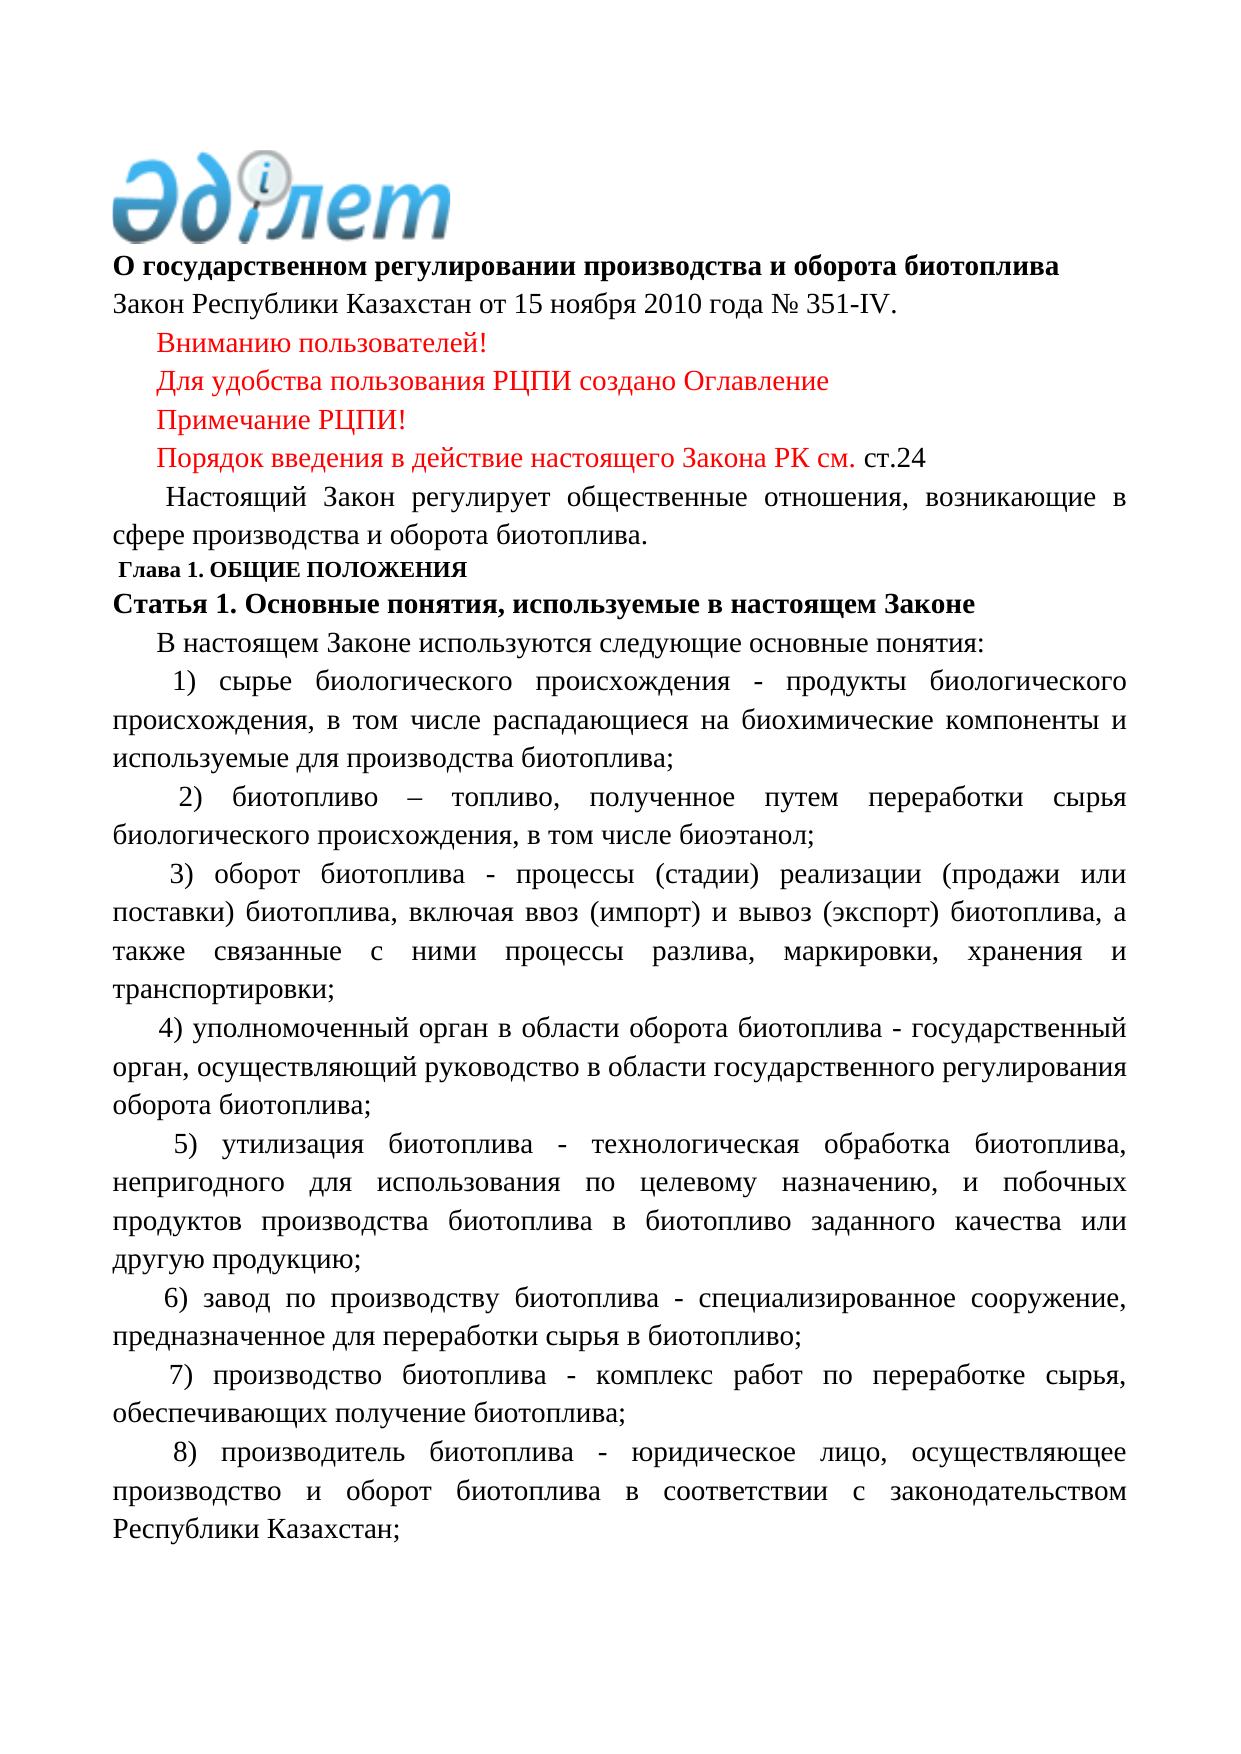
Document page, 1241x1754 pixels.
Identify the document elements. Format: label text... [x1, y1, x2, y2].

text 8) производитель биотоплива - юридическое лицо, осуществляющее производство и оборот биотоплива в соответствии с законодательством Республики Казахстан; [112, 1434, 1128, 1545]
text Вниманию пользователей! [112, 325, 1128, 358]
text 1) сырье биологического происхождения - продукты биологического происхождения, в том числе распадающиеся на биохимические компоненты и используемые для производства биотоплива; [112, 663, 1128, 774]
text 3) оборот биотоплива - процессы (стадии) реализации (продажи или поставки) биотоплива, включая ввоз (импорт) и вывоз (экспорт) биотоплива, а также связанные с ними процессы разлива, маркировки, хранения и транспортировки; [112, 856, 1128, 1005]
picture [112, 150, 451, 244]
text 6) завод по производству биотоплива - специализированное сооружение, предназначенное для переработки сырья в биотопливо; [112, 1280, 1128, 1352]
text 5) утилизация биотоплива - технологическая обработка биотоплива, непригодного для использования по целевому назначению, и побочных продуктов производства биотоплива в биотопливо заданного качества или другую продукцию; [112, 1126, 1128, 1275]
text Закон Республики Казахстан от 15 ноября 2010 года № 351-IV. [112, 286, 1128, 320]
text Порядок введения в действие настоящего Закона РК см. ст.24 [112, 440, 1128, 474]
text Для удобства пользования РЦПИ создано Оглавление [112, 363, 1128, 397]
text Статья 1. Основные понятия, используемые в настоящем Законе [112, 586, 1128, 620]
text В настоящем Законе используются следующие основные понятия: [112, 625, 1128, 658]
text О государственном регулировании производства и оборота биотоплива [112, 248, 1128, 281]
text Настоящий Закон регулирует общественные отношения, возникающие в сфере производства и оборота биотоплива. [112, 479, 1128, 551]
text Примечание РЦПИ! [112, 402, 1128, 435]
text Глава 1. ОБЩИЕ ПОЛОЖЕНИЯ [112, 556, 1128, 582]
text 4) уполномоченный орган в области оборота биотоплива - государственный орган, осуществляющий руководство в области государственного регулирования оборота биотоплива; [112, 1010, 1128, 1121]
text 2) биотопливо – топливо, полученное путем переработки сырья биологического происхождения, в том числе биоэтанол; [112, 779, 1128, 851]
text 7) производство биотоплива - комплекс работ по переработке сырья, обеспечивающих получение биотоплива; [112, 1357, 1128, 1429]
